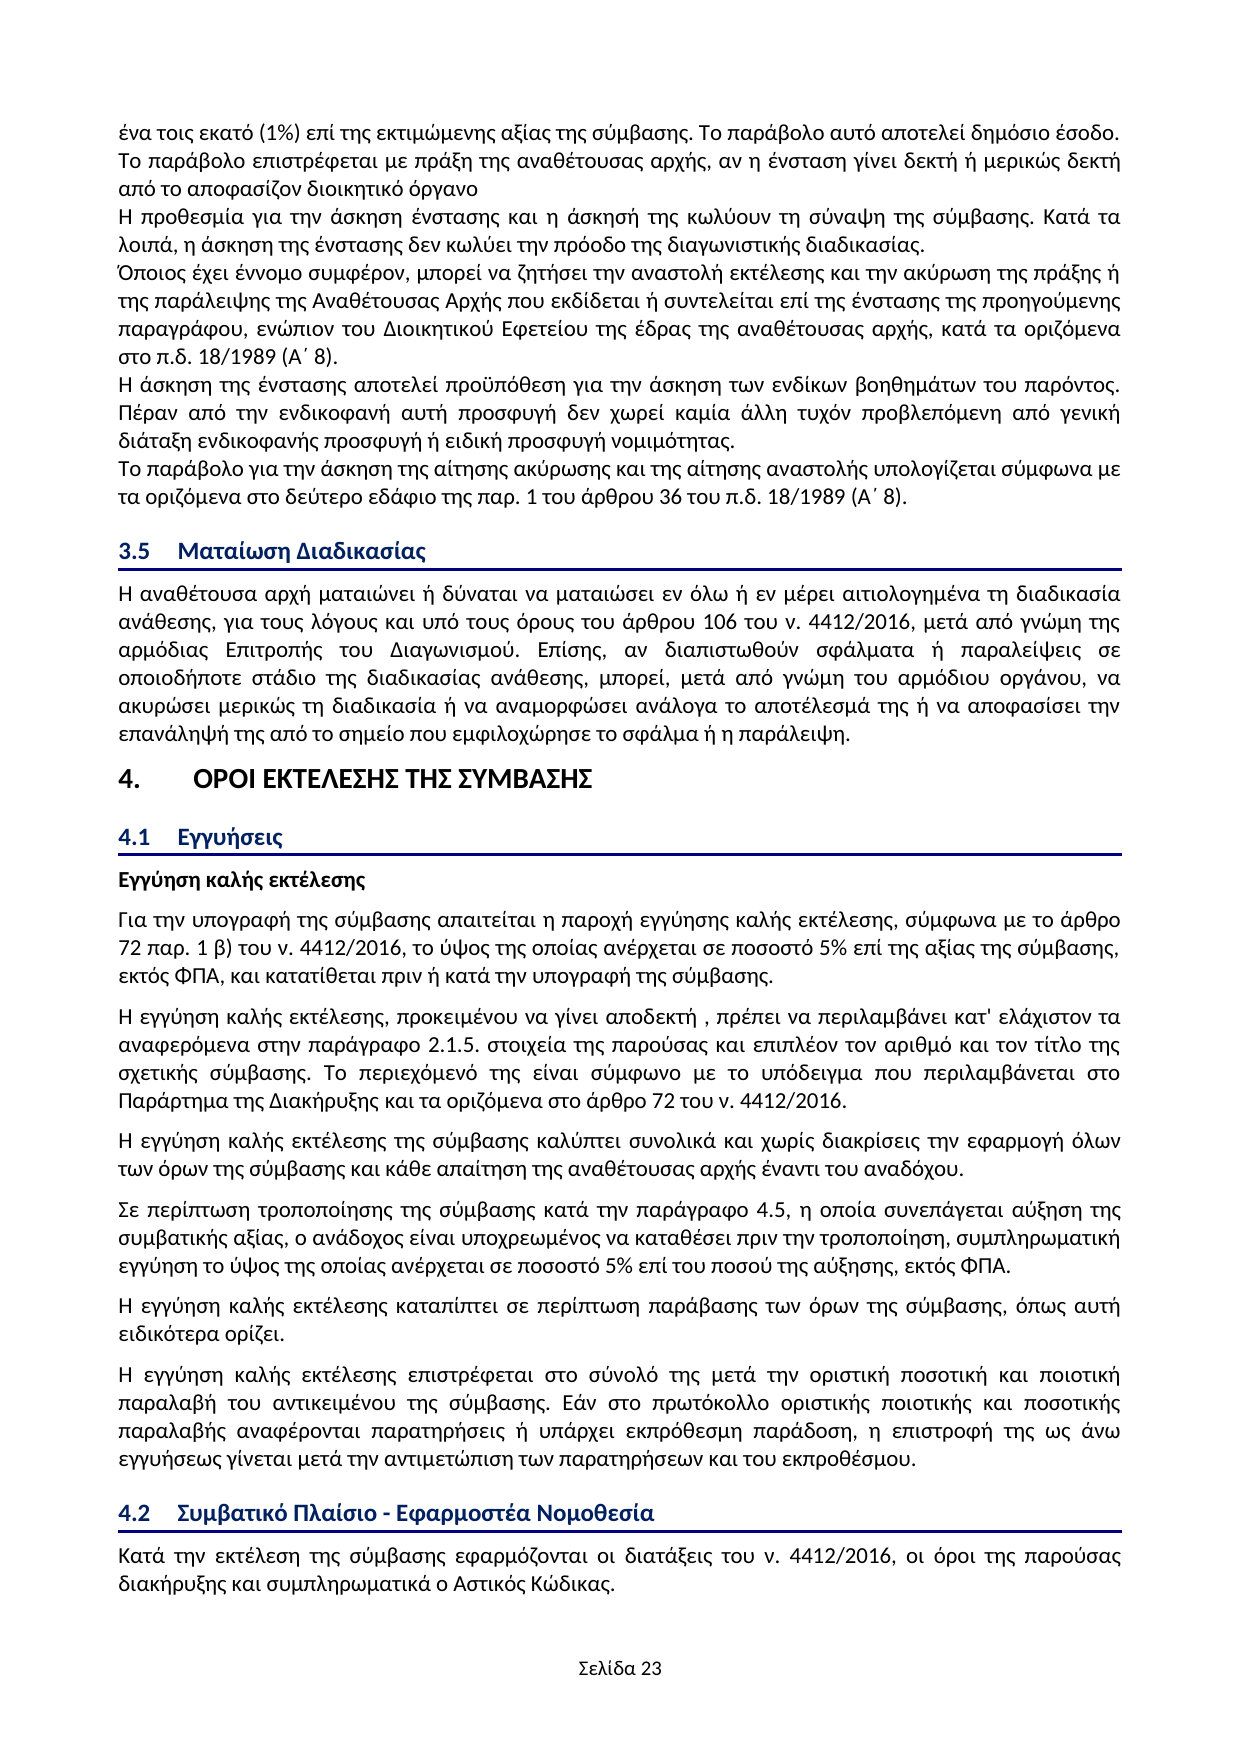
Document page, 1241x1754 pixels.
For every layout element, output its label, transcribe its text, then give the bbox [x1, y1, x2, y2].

text Η εγγύηση καλής εκτέλεσης καταπίπτει σε περίπτωση παράβασης των όρων της σύμβασης, όπως αυτή ειδικότερα ορίζει. [118, 1292, 1122, 1348]
subtitle 4.1 Εγγυήσεις [118, 821, 1122, 853]
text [118, 118, 1122, 202]
text Η προθεσμία για την άσκηση ένστασης και η άσκησή της κωλύουν τη σύναψη της σύμβασης. Κατά τα λοιπά, η άσκηση της ένστασης δεν κωλύει την πρόοδο της διαγωνιστικής διαδικασίας. [118, 202, 1122, 258]
text 4. ΟΡΟΙ ΕΚΤΕΛΕΣΗΣ ΤΗΣ ΣΥΜΒΑΣΗΣ [118, 760, 1122, 796]
text Το παράβολο για την άσκηση της αίτησης ακύρωσης και της αίτησης αναστολής υπολογίζεται σύμφωνα με τα οριζόμενα στο δεύτερο εδάφιο της παρ. 1 του άρθρου 36 του π.δ. 18/1989 (Α΄ 8). [118, 454, 1122, 510]
text Η αναθέτουσα αρχή ματαιώνει ή δύναται να ματαιώσει εν όλω ή εν μέρει αιτιολογημένα τη διαδικασία ανάθεσης, για τους λόγους και υπό τους όρους του άρθρου 106 του ν. 4412/2016, μετά από γνώμη της αρμόδιας Επιτροπής του Διαγωνισμού. Επίσης, αν διαπιστωθούν σφάλματα ή παραλείψεις σε οποιοδήποτε στάδιο της διαδικασίας ανάθεσης, μπορεί, μετά από γνώμη του αρμόδιου οργάνου, να ακυρώσει μερικώς τη διαδικασία ή να αναμορφώσει ανάλογα το αποτέλεσμά της ή να αποφασίσει την επανάληψή της από το σημείο που εμφιλοχώρησε το σφάλμα ή η παράλειψη. [118, 579, 1122, 748]
subtitle 3.5 Ματαίωση Διαδικασίας [118, 535, 1122, 568]
text Η άσκηση της ένστασης αποτελεί προϋπόθεση για την άσκηση των ενδίκων βοηθημάτων του παρόντος. Πέραν από την ενδικοφανή αυτή προσφυγή δεν χωρεί καμία άλλη τυχόν προβλεπόμενη από γενική διάταξη ενδικοφανής προσφυγή ή ειδική προσφυγή νομιμότητας. [118, 370, 1122, 454]
text Όποιος έχει έννομο συμφέρον, μπορεί να ζητήσει την αναστολή εκτέλεσης και την ακύρωση της πράξης ή της παράλειψης της Αναθέτουσας Αρχής που εκδίδεται ή συντελείται επί της ένστασης της προηγούμενης παραγράφου, ενώπιον του Διοικητικού Εφετείου της έδρας της αναθέτουσας αρχής, κατά τα οριζόμενα στο π.δ. 18/1989 (Α΄ 8). [118, 258, 1122, 370]
text Σε περίπτωση τροποποίησης της σύμβασης κατά την παράγραφο 4.5, η οποία συνεπάγεται αύξηση της συμβατικής αξίας, ο ανάδοχος είναι υποχρεωμένος να καταθέσει πριν την τροποποίηση, συμπληρωματική εγγύηση το ύψος της οποίας ανέρχεται σε ποσοστό 5% επί του ποσού της αύξησης, εκτός ΦΠΑ. [118, 1195, 1122, 1279]
text Η εγγύηση καλής εκτέλεσης της σύμβασης καλύπτει συνολικά και χωρίς διακρίσεις την εφαρμογή όλων των όρων της σύμβασης και κάθε απαίτηση της αναθέτουσας αρχής έναντι του αναδόχου. [118, 1126, 1122, 1182]
text Κατά την εκτέλεση της σύμβασης εφαρμόζονται οι διατάξεις του ν. 4412/2016, οι όροι της παρούσας διακήρυξης και συμπληρωματικά ο Αστικός Κώδικας. [118, 1541, 1122, 1597]
subtitle 4.2 Συμβατικό Πλαίσιο - Εφαρμοστέα Νομοθεσία [118, 1497, 1122, 1530]
text Η εγγύηση καλής εκτέλεσης επιστρέφεται στο σύνολό της μετά την οριστική ποσοτική και ποιοτική παραλαβή του αντικειμένου της σύμβασης. Εάν στο πρωτόκολλο οριστικής ποιοτικής και ποσοτικής παραλαβής αναφέρονται παρατηρήσεις ή υπάρχει εκπρόθεσμη παράδοση, η επιστροφή της ως άνω εγγυήσεως γίνεται μετά την αντιμετώπιση των παρατηρήσεων και του εκπροθέσμου. [118, 1360, 1122, 1472]
text Η εγγύηση καλής εκτέλεσης, προκειμένου να γίνει αποδεκτή , πρέπει να περιλαμβάνει κατ' ελάχιστον τα αναφερόμενα στην παράγραφο 2.1.5. στοιχεία της παρούσας και επιπλέον τον αριθμό και τον τίτλο της σχετικής σύμβασης. Το περιεχόμενό της είναι σύμφωνο με το υπόδειγμα που περιλαμβάνεται στο Παράρτημα της Διακήρυξης και τα οριζόμενα στο άρθρο 72 του ν. 4412/2016. [118, 1002, 1122, 1114]
text Για την υπογραφή της σύμβασης απαιτείται η παροχή εγγύησης καλής εκτέλεσης, σύμφωνα με το άρθρο 72 παρ. 1 β) του ν. 4412/2016, το ύψος της οποίας ανέρχεται σε ποσοστό 5% επί της αξίας της σύμβασης, εκτός ΦΠΑ, και κατατίθεται πριν ή κατά την υπογραφή της σύμβασης. [118, 905, 1122, 989]
text Εγγύηση καλής εκτέλεσης [118, 865, 1122, 893]
